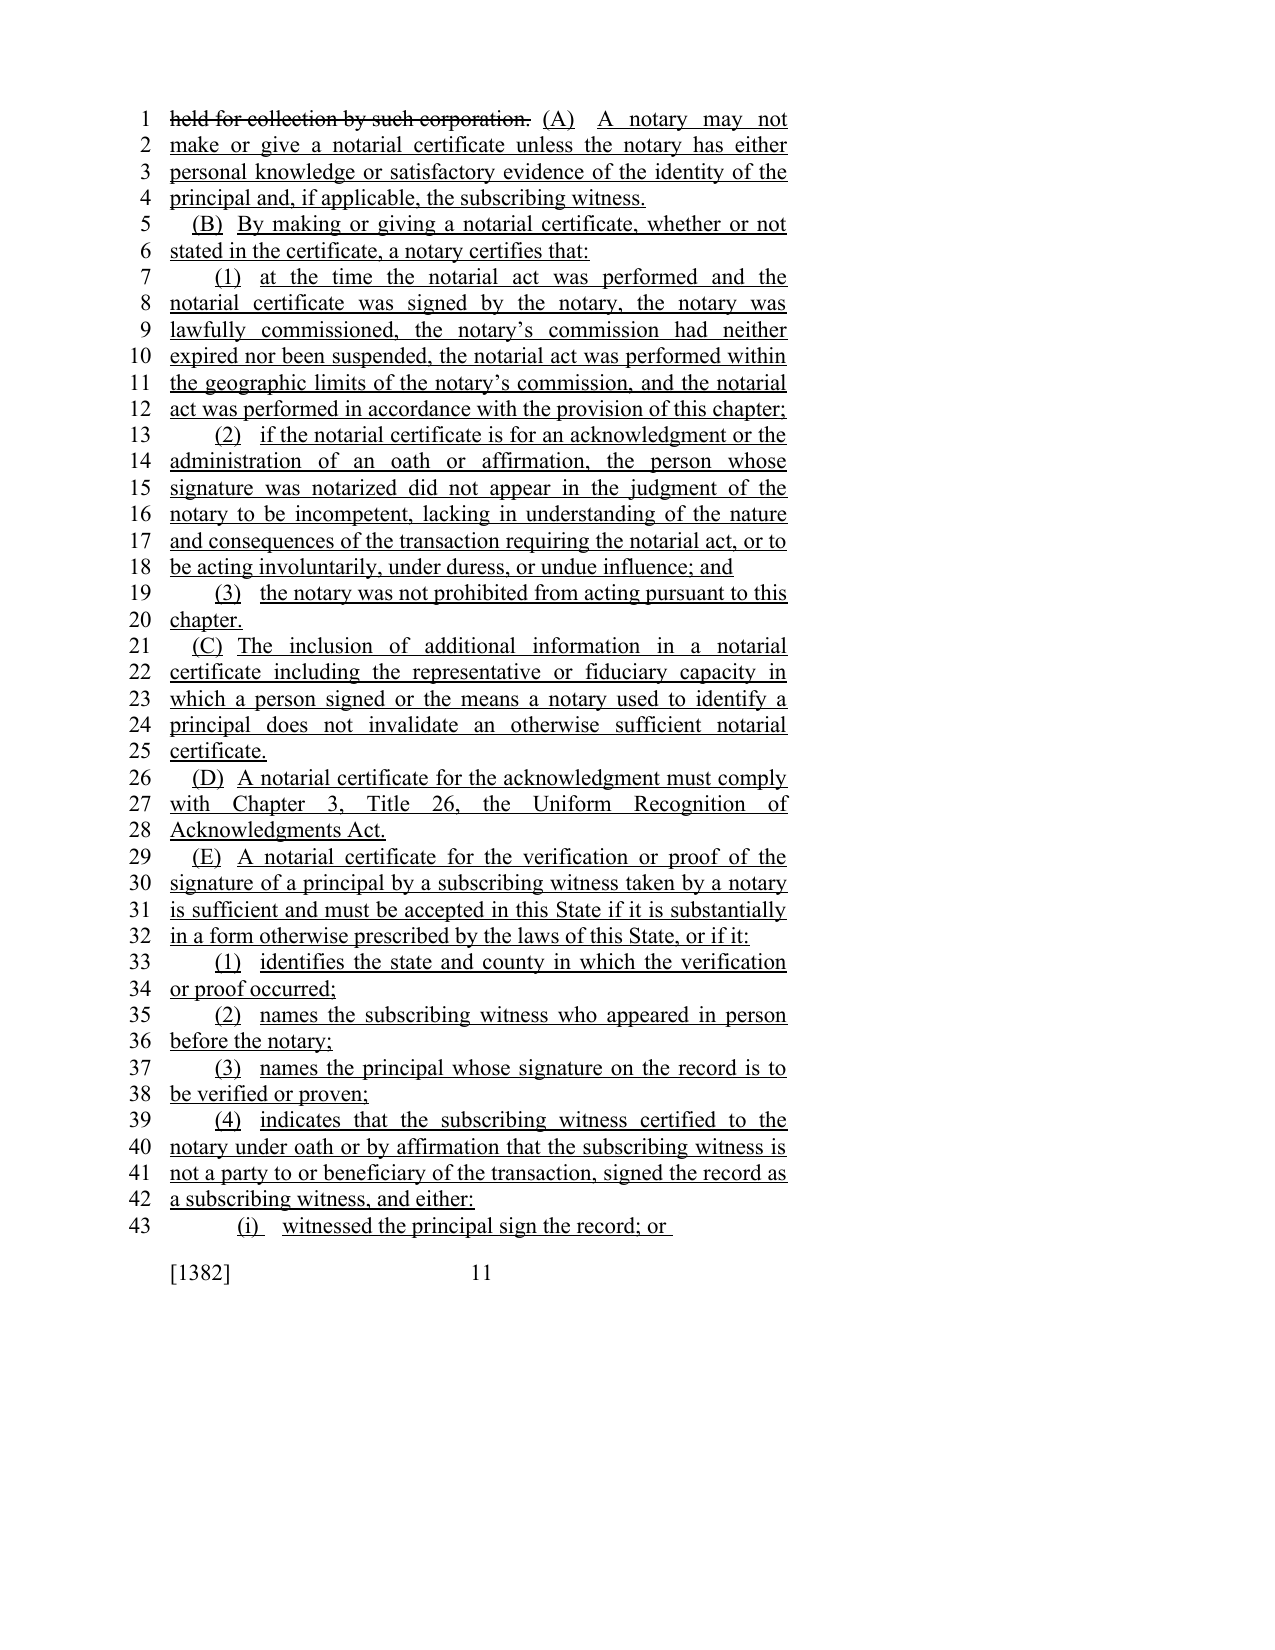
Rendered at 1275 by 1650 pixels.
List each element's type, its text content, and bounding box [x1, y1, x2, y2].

text (2) if the notarial certificate is for an acknowledgment or the administration of an oath or affirmation, the person whose signature was notarized did not appear in the judgment of the notary to be incompetent, lacking in understanding of the nature and consequences of the transaction requiring the notarial act, or to be acting involuntarily, under duress, or undue influence; and [169, 421, 787, 470]
text (D) A notarial certificate for the acknowledgment must comply with Chapter 3, Title 26, the Uniform Recognition of Acknowledgments Act. [169, 764, 787, 813]
text (B) By making or giving a notarial certificate, whether or not stated in the certificate, a notary certifies that: [169, 210, 787, 263]
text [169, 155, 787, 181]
text (2) names the subscribing witness who appeared in person before the notary; [169, 1001, 787, 1054]
text (C) The inclusion of additional information in a notarial certificate including the representative or fiduciary capacity in which a person signed or the means a notary used to identify a principal does not invalidate an otherwise sufficient notarial certificate. [169, 632, 787, 681]
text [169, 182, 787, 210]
text (E) A notarial certificate for the verification or proof of the signature of a principal by a subscribing witness taken by a notary is sufficient and must be accepted in this State if it is substantially in a form otherwise prescribed by the laws of this State, or if it: [169, 920, 787, 948]
text (4) indicates that the subscribing witness certified to the notary under oath or by affirmation that the subscribing witness is not a party to or beneficiary of the transaction, signed the record as a subscribing witness, and either: [169, 1106, 787, 1156]
text (C) The inclusion of additional information in a notarial certificate including the representative or fiduciary capacity in which a person signed or the means a notary used to identify a principal does not invalidate an otherwise sufficient notarial certificate. [169, 735, 787, 764]
text (E) A notarial certificate for the verification or proof of the signature of a principal by a subscribing witness taken by a notary is sufficient and must be accepted in this State if it is substantially in a form otherwise prescribed by the laws of this State, or if it: [169, 843, 787, 892]
text (3) the notary was not prohibited from acting pursuant to this chapter. [169, 579, 787, 632]
text (4) indicates that the subscribing witness certified to the notary under oath or by affirmation that the subscribing witness is not a party to or beneficiary of the transaction, signed the record as a subscribing witness, and either: [169, 1183, 787, 1212]
text (3) names the principal whose signature on the record is to be verified or proven; [169, 1054, 787, 1106]
text (i) witnessed the principal sign the record; or [169, 1212, 787, 1238]
text (D) A notarial certificate for the acknowledgment must comply with Chapter 3, Title 26, the Uniform Recognition of Acknowledgments Act. [169, 814, 787, 843]
text (1) identifies the state and county in which the verification or proof occurred; [169, 948, 787, 1001]
text (4) indicates that the subscribing witness certified to the notary under oath or by affirmation that the subscribing witness is not a party to or beneficiary of the transaction, signed the record as a subscribing witness, and either: [169, 1157, 787, 1182]
text (C) The inclusion of additional information in a notarial certificate including the representative or fiduciary capacity in which a person signed or the means a notary used to identify a principal does not invalidate an otherwise sufficient notarial certificate. [169, 682, 787, 708]
text (1) at the time the notarial act was performed and the notarial certificate was signed by the notary, the notary was lawfully commissioned, the notary’s commission had neither expired nor been suspended, the notarial act was performed within the geographic limits of the notary’s commission, and the notarial act was performed in accordance with the provision of this chapter; [169, 263, 787, 312]
